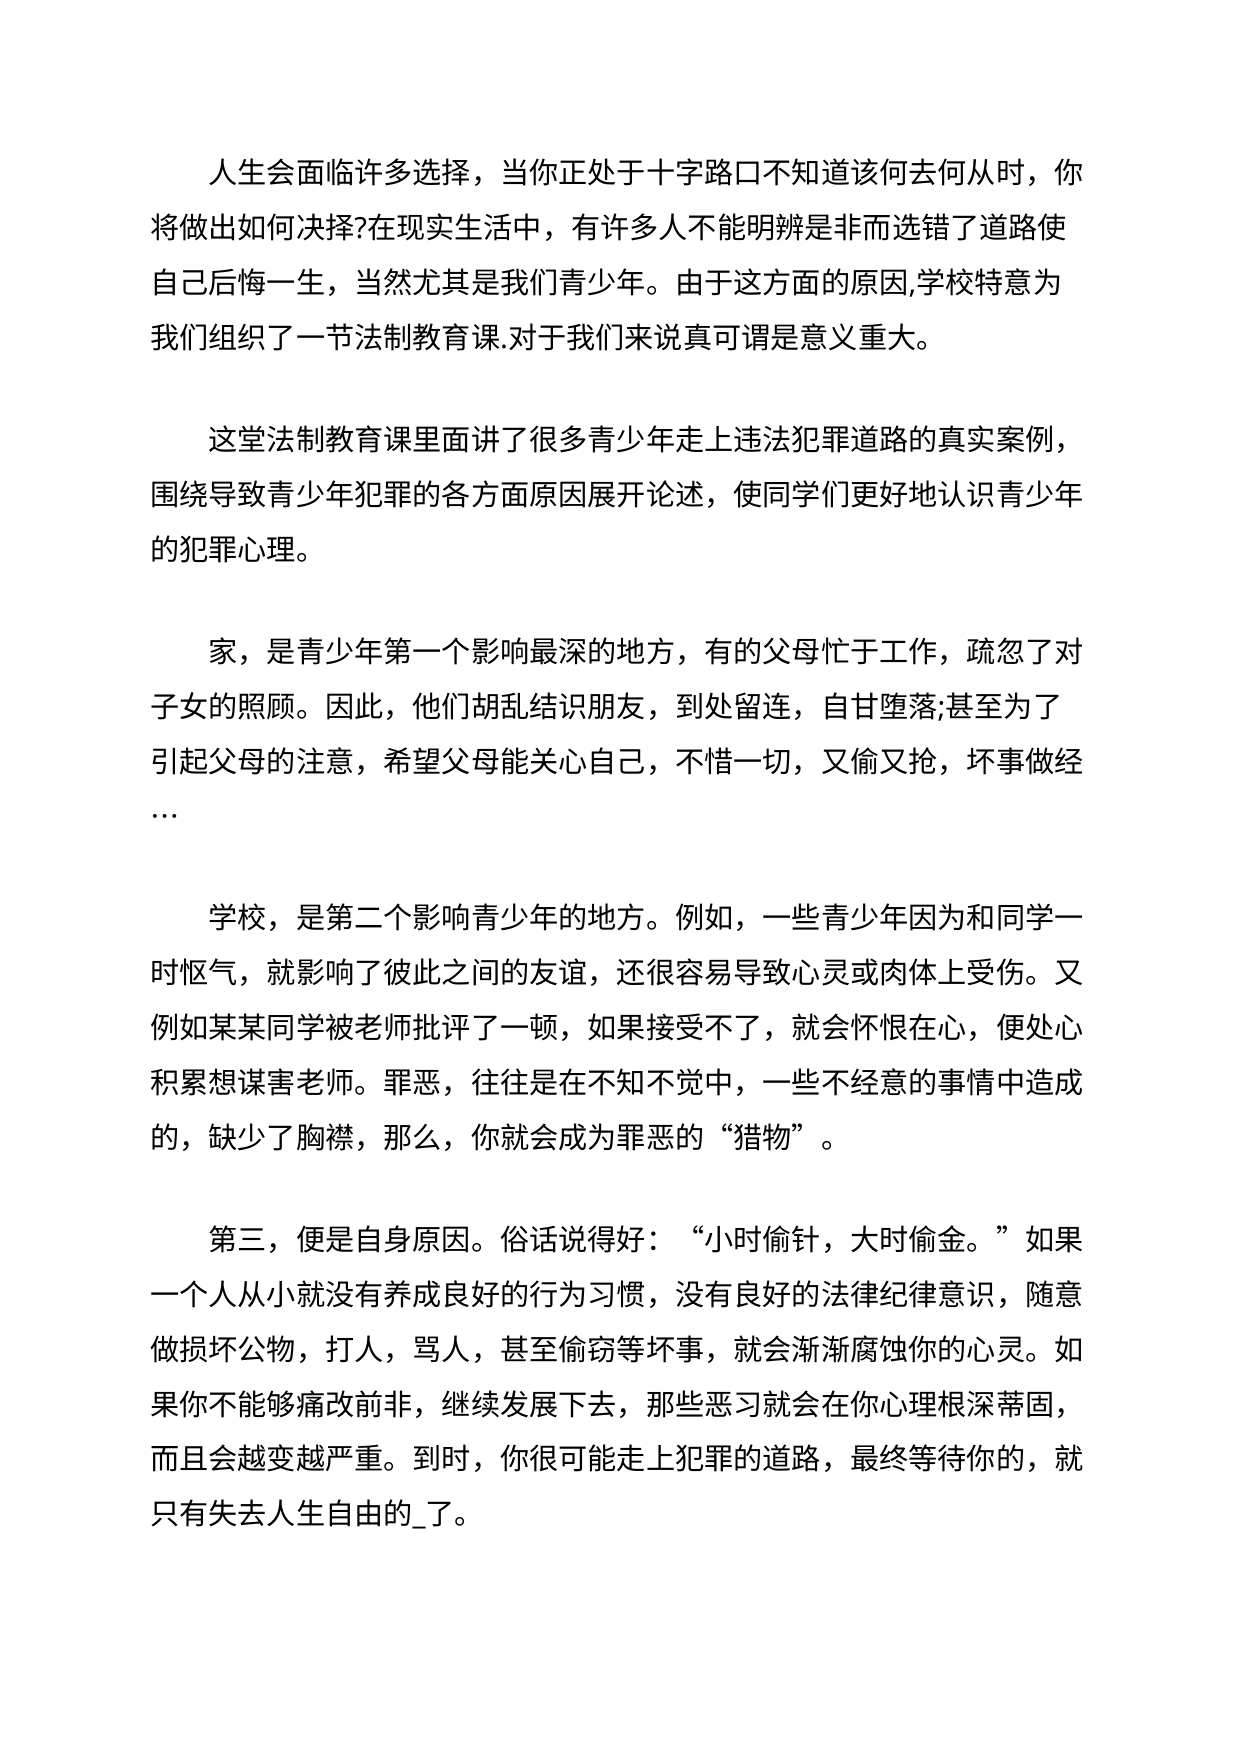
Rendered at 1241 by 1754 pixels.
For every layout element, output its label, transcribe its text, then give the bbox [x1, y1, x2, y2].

text 第三，便是自身原因。俗话说得好：“小时偷针，大时偷金。”如果一个人从小就没有养成良好的行为习惯，没有良好的法律纪律意识，随意做损坏公物，打人，骂人，甚至偷窃等坏事，就会渐渐腐蚀你的心灵。如果你不能够痛改前非，继续发展下去，那些恶习就会在你心理根深蒂固，而且会越变越严重。到时，你很可能走上犯罪的道路，最终等待你的，就只有失去人生自由的_了。 [150, 1216, 1090, 1533]
text 人生会面临许多选择，当你正处于十字路口不知道该何去何从时，你将做出如何决择?在现实生活中，有许多人不能明辨是非而选错了道路使自己后悔一生，当然尤其是我们青少年。由于这方面的原因,学校特意为我们组织了一节法制教育课.对于我们来说真可谓是意义重大。 [150, 150, 1090, 357]
text 家，是青少年第一个影响最深的地方，有的父母忙于工作，疏忽了对子女的照顾。因此，他们胡乱结识朋友，到处留连，自甘堕落;甚至为了引起父母的注意，希望父母能关心自己，不惜一切，又偷又抢，坏事做经… [150, 628, 1090, 836]
text 这堂法制教育课里面讲了很多青少年走上违法犯罪道路的真实案例，围绕导致青少年犯罪的各方面原因展开论述，使同学们更好地认识青少年的犯罪心理。 [150, 417, 1090, 569]
text 学校，是第二个影响青少年的地方。例如，一些青少年因为和同学一时怄气，就影响了彼此之间的友谊，还很容易导致心灵或肉体上受伤。又例如某某同学被老师批评了一顿，如果接受不了，就会怀恨在心，便处心积累想谋害老师。罪恶，往往是在不知不觉中，一些不经意的事情中造成的，缺少了胸襟，那么，你就会成为罪恶的“猎物”。 [150, 895, 1090, 1157]
